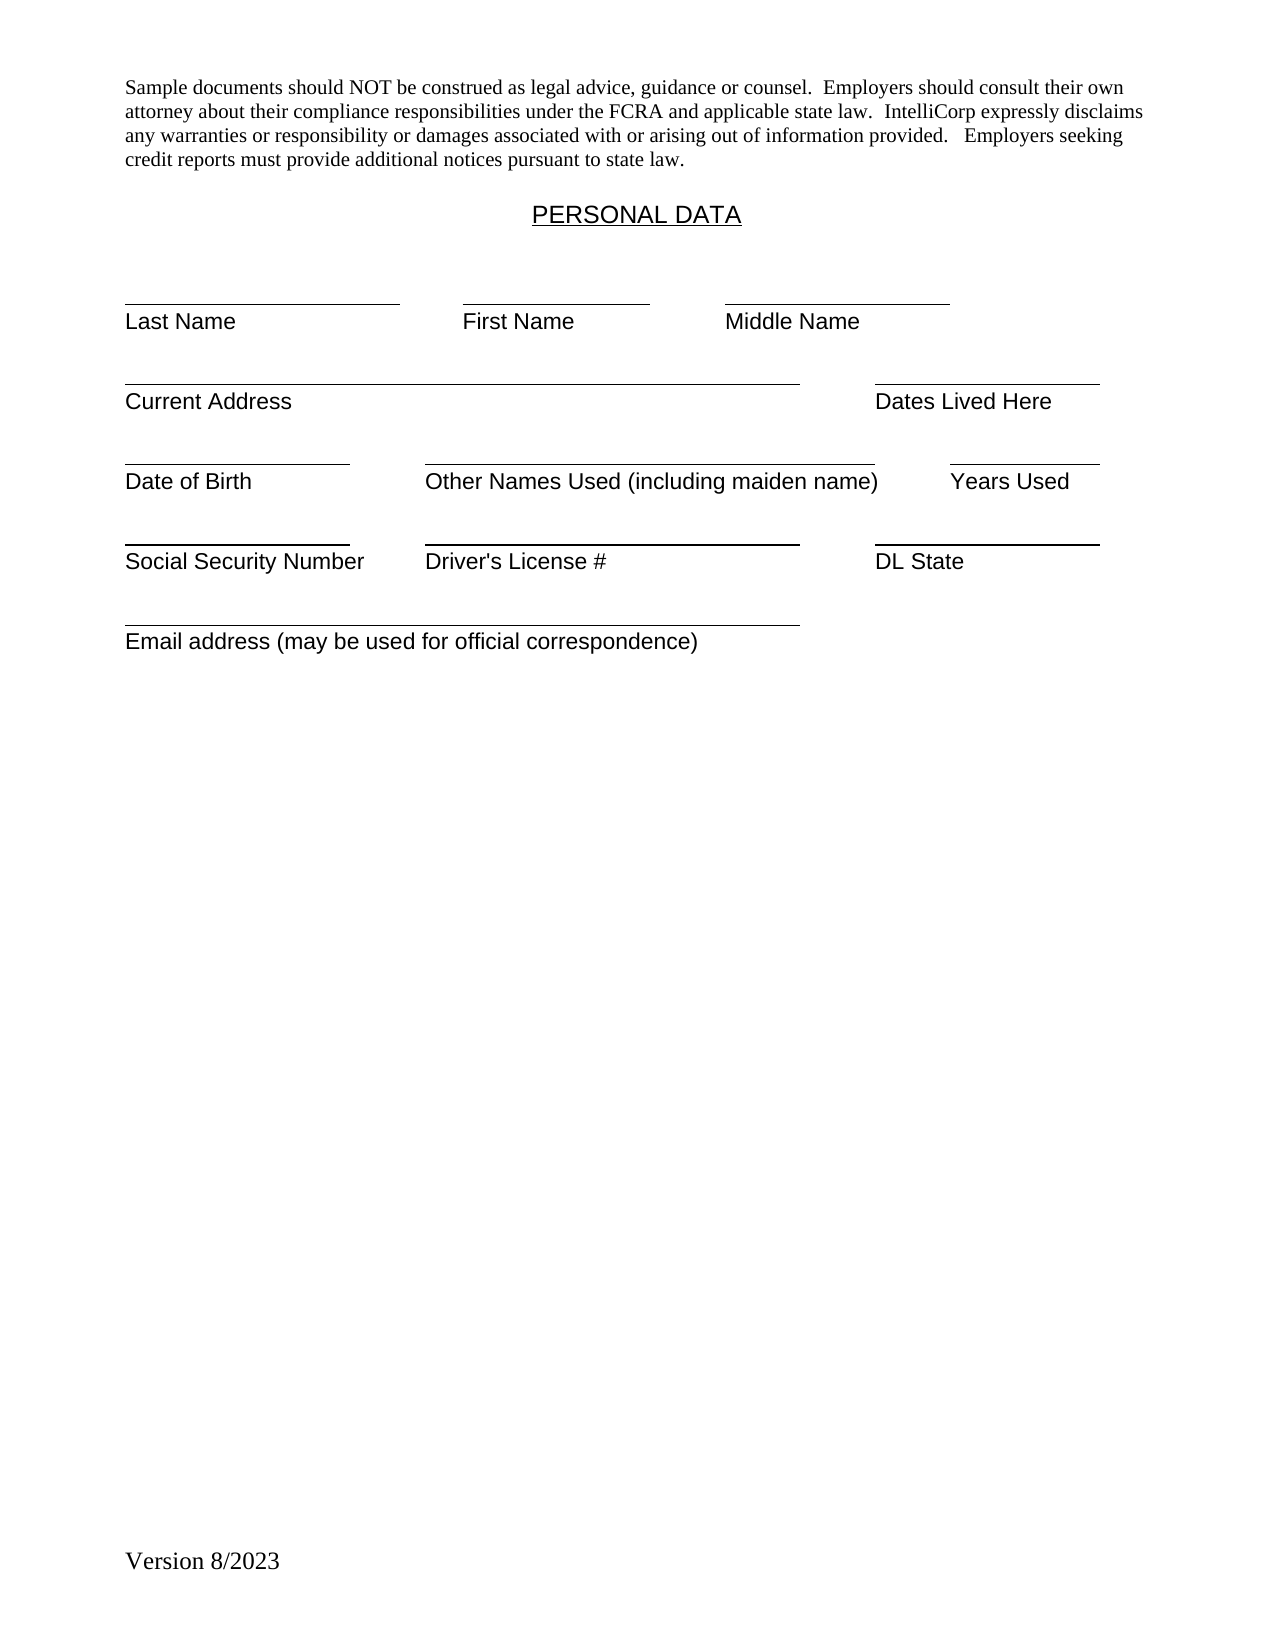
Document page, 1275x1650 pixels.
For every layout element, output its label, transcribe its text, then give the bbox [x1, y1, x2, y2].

text Last Name First Name Middle Name [125, 308, 1148, 334]
text Current Address Dates Lived Here [125, 388, 1148, 414]
text Email address (may be used for official correspondence) [125, 628, 1148, 654]
text Social Security Number Driver's License # DL State [125, 548, 1148, 574]
text PERSONAL DATA [125, 200, 1148, 229]
text Date of Birth Other Names Used (including maiden name) Years Used [125, 468, 1148, 494]
